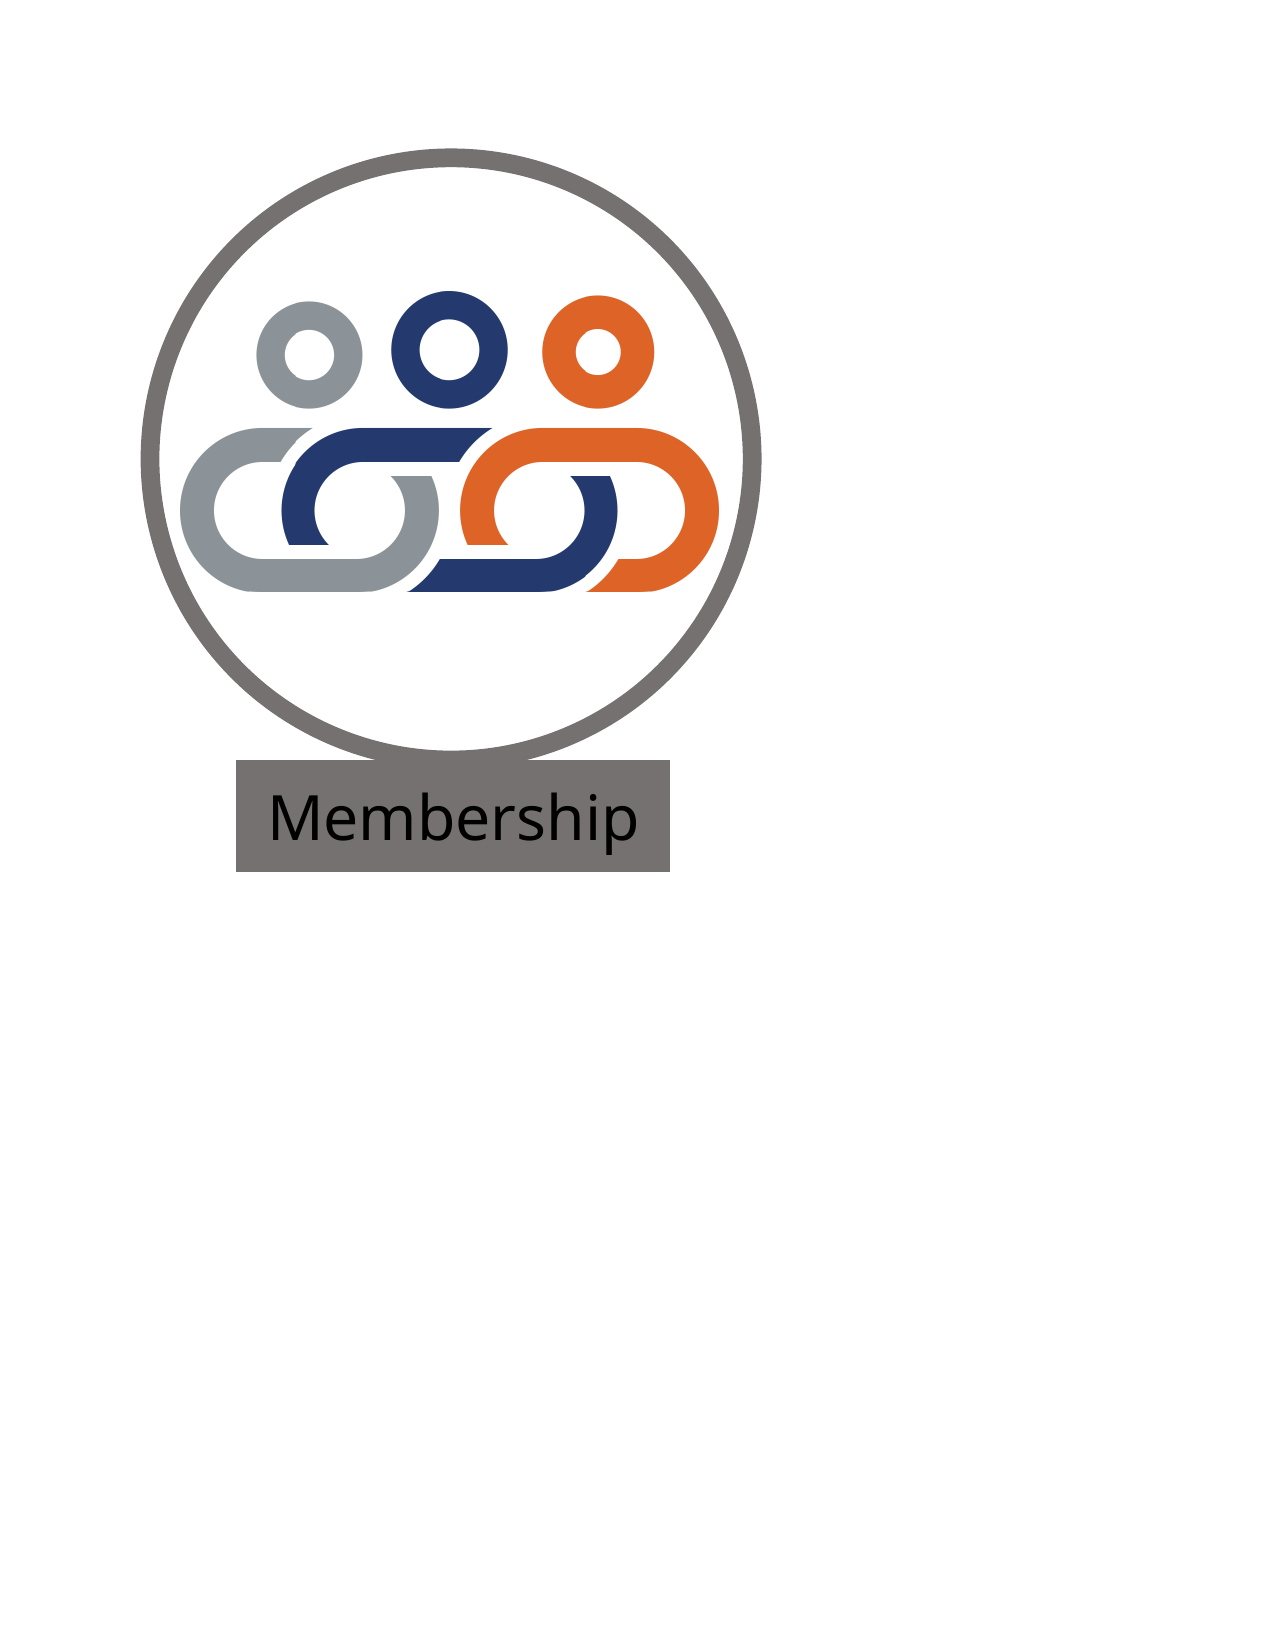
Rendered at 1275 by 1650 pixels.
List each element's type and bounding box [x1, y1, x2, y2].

picture [151, 264, 724, 592]
